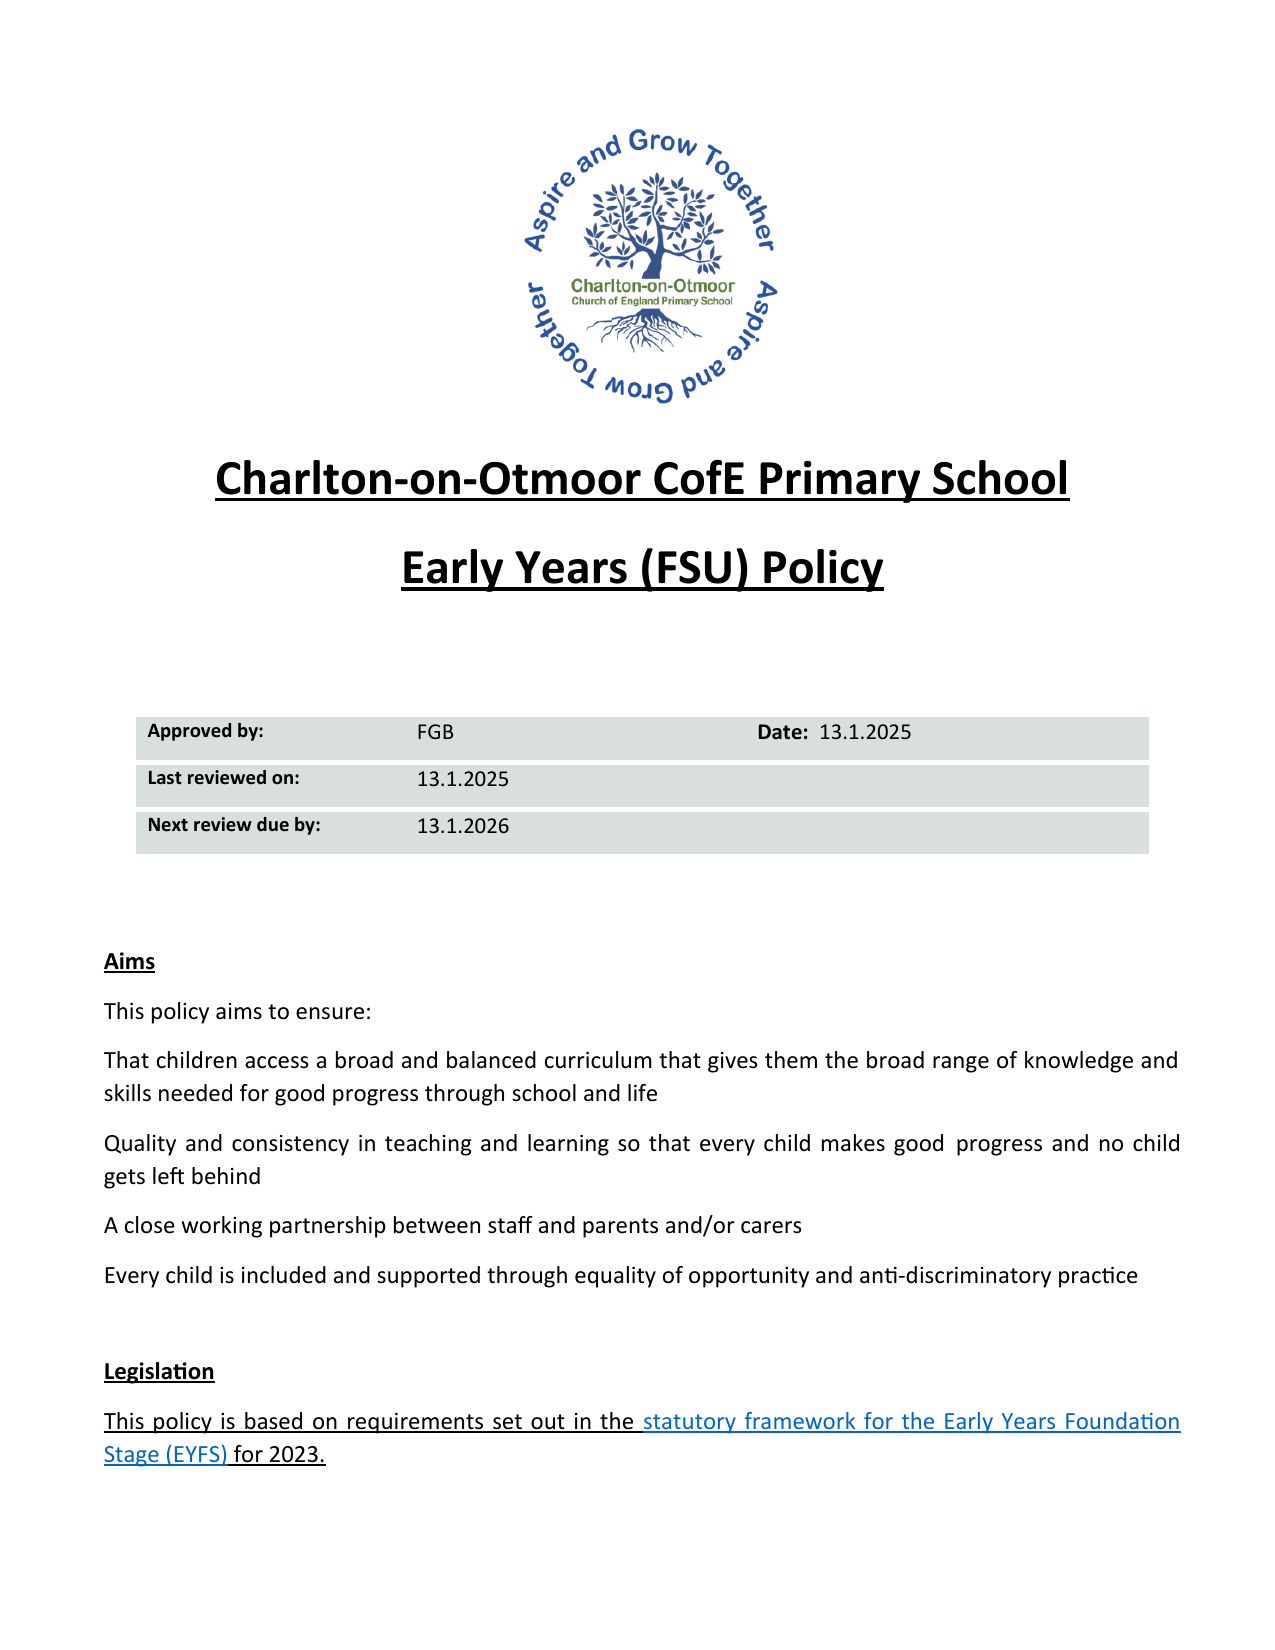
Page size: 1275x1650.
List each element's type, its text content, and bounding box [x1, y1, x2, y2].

table_cell 13.1.2026 [405, 812, 1149, 854]
text Charlton-on-Otmoor CofE Primary School [103, 446, 1181, 507]
text Early Years (FSU) Policy [103, 535, 1181, 596]
table_cell Next review due by: [136, 812, 405, 854]
table_header FGB [405, 717, 746, 760]
table_cell 13.1.2025 [405, 765, 1149, 807]
table_header Date: 13.1.2025 [746, 717, 1149, 760]
picture [498, 118, 790, 414]
table_cell Last reviewed on: [136, 765, 405, 807]
table_header Approved by: [136, 717, 405, 760]
